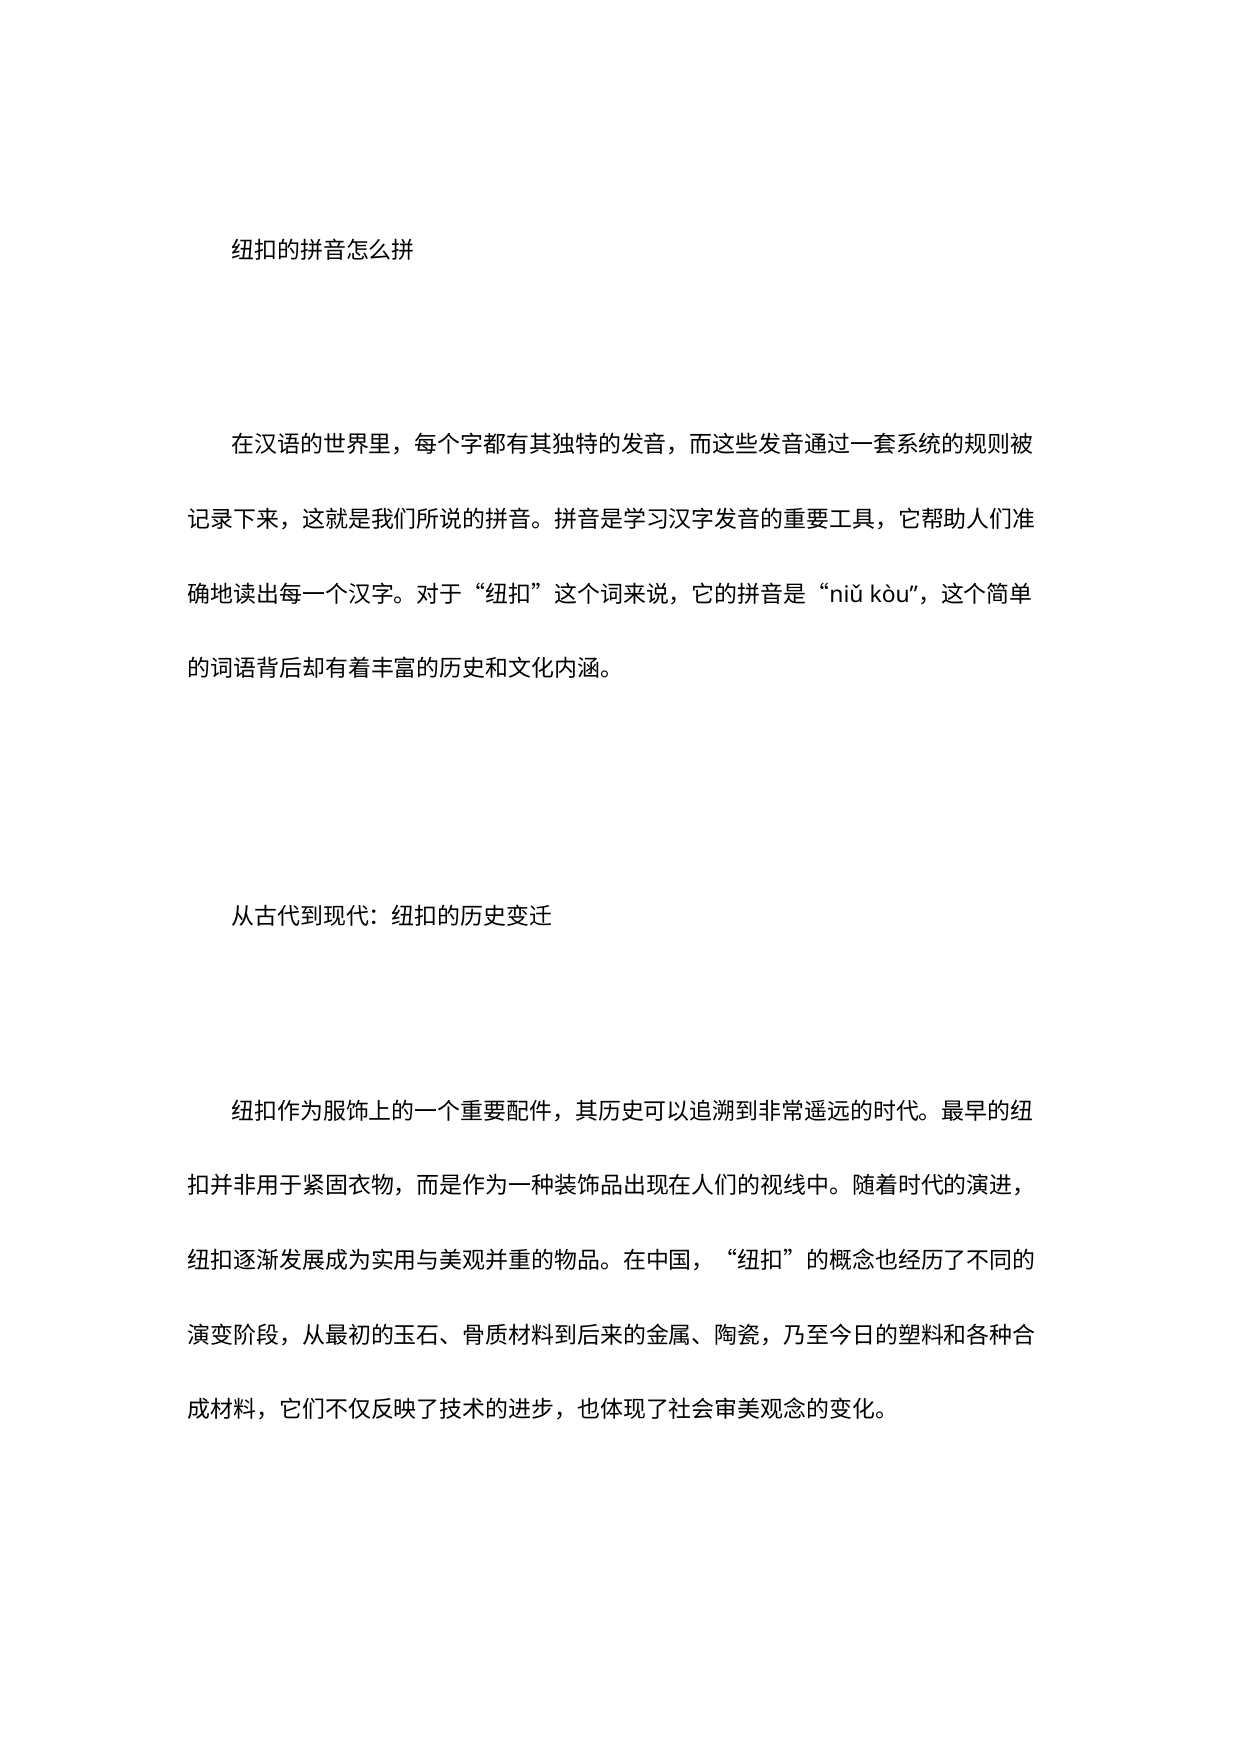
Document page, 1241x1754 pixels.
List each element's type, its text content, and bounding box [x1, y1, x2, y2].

text 纽扣的拼音怎么拼 [187, 216, 1053, 281]
text 从古代到现代：纽扣的历史变迁 [187, 882, 1053, 947]
text 在汉语的世界里，每个字都有其独特的发音，而这些发音通过一套系统的规则被记录下来，这就是我们所说的拼音。拼音是学习汉字发音的重要工具，它帮助人们准确地读出每一个汉字。对于“纽扣”这个词来说，它的拼音是“niǔ kòu”，这个简单的词语背后却有着丰富的历史和文化内涵。 [187, 410, 1053, 699]
text 纽扣作为服饰上的一个重要配件，其历史可以追溯到非常遥远的时代。最早的纽扣并非用于紧固衣物，而是作为一种装饰品出现在人们的视线中。随着时代的演进，纽扣逐渐发展成为实用与美观并重的物品。在中国，“纽扣”的概念也经历了不同的演变阶段，从最初的玉石、骨质材料到后来的金属、陶瓷，乃至今日的塑料和各种合成材料，它们不仅反映了技术的进步，也体现了社会审美观念的变化。 [187, 1077, 1053, 1441]
